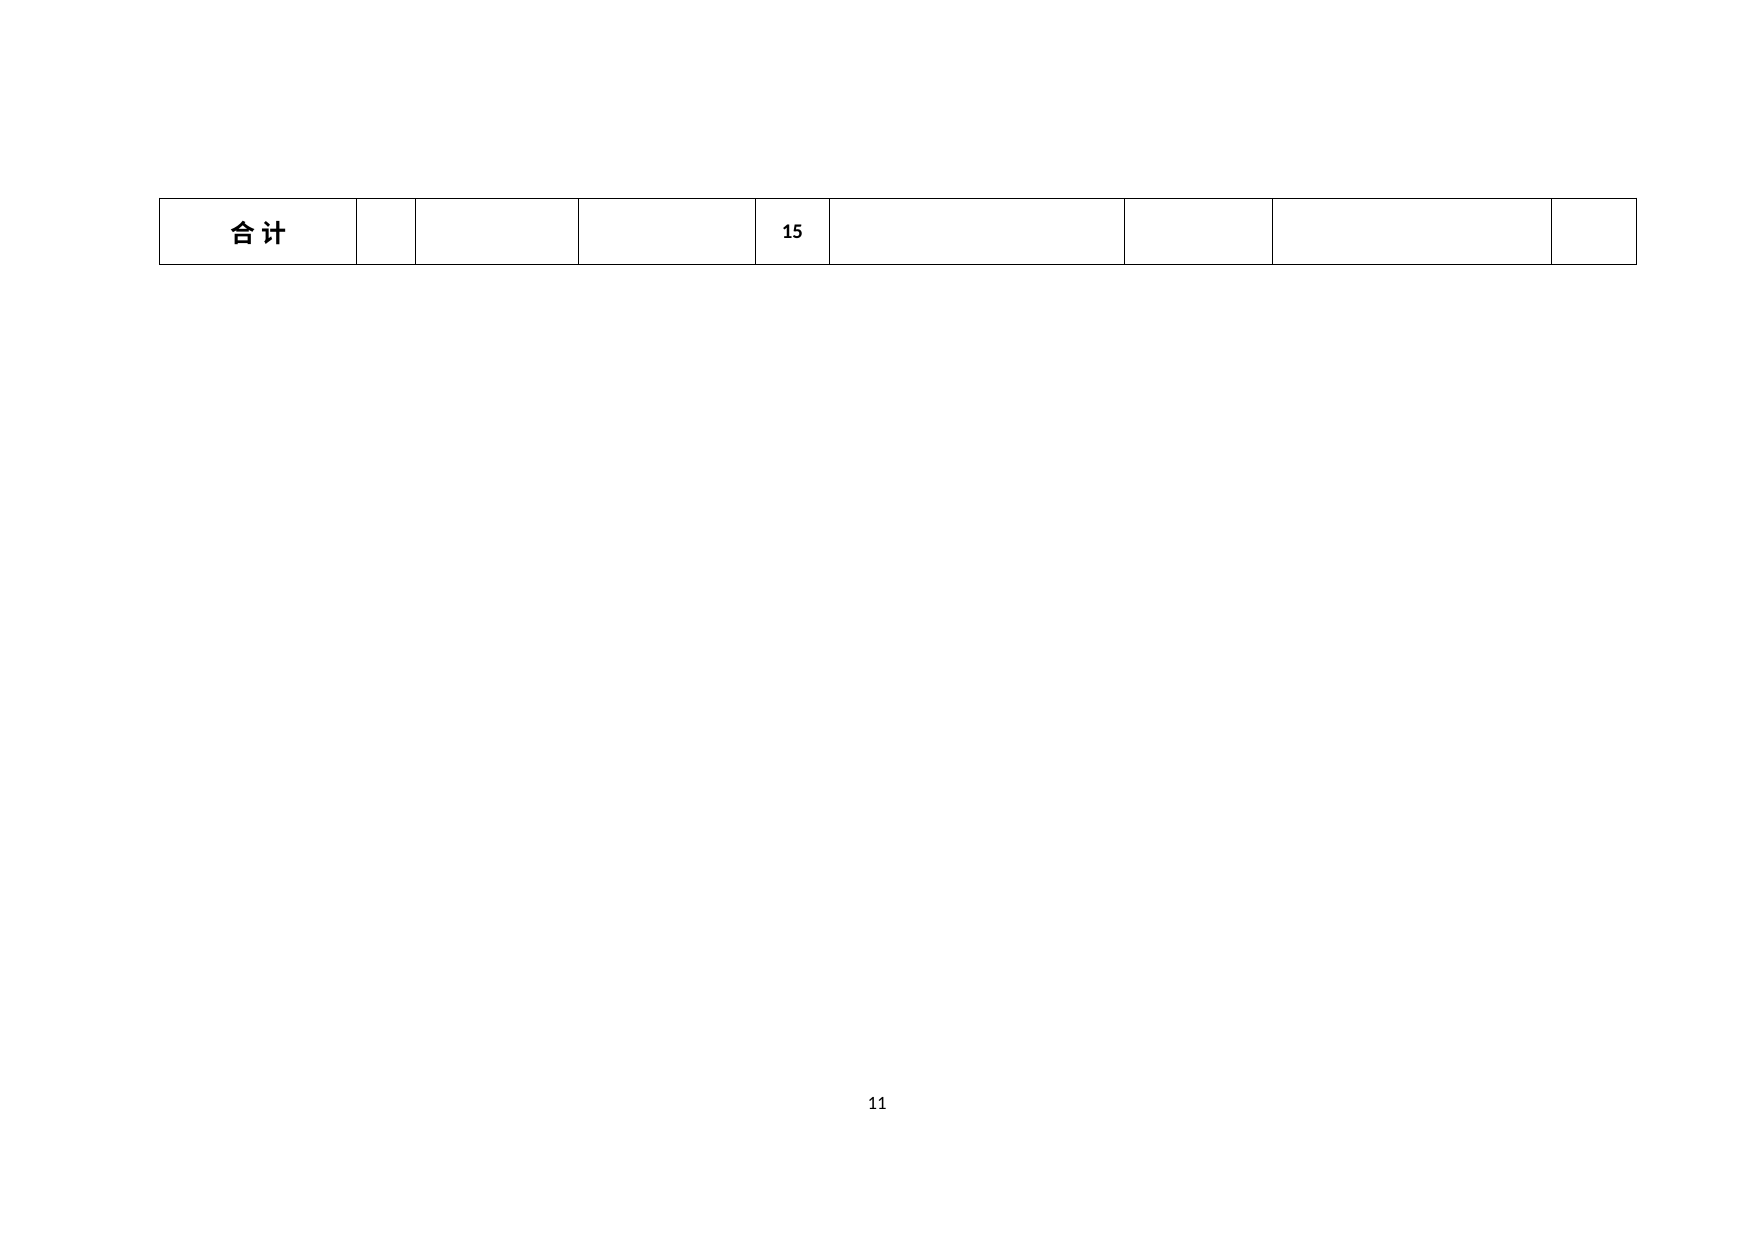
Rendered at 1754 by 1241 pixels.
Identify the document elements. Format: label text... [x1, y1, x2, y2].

table_cell 合 计 [160, 199, 356, 264]
table_cell [830, 199, 1124, 264]
table_cell [1125, 199, 1272, 264]
table_cell 15 [756, 199, 829, 264]
table_cell [1273, 199, 1551, 264]
table_cell [1552, 199, 1636, 264]
table_cell [579, 199, 755, 264]
table_cell [416, 199, 578, 264]
table_cell [357, 199, 415, 264]
